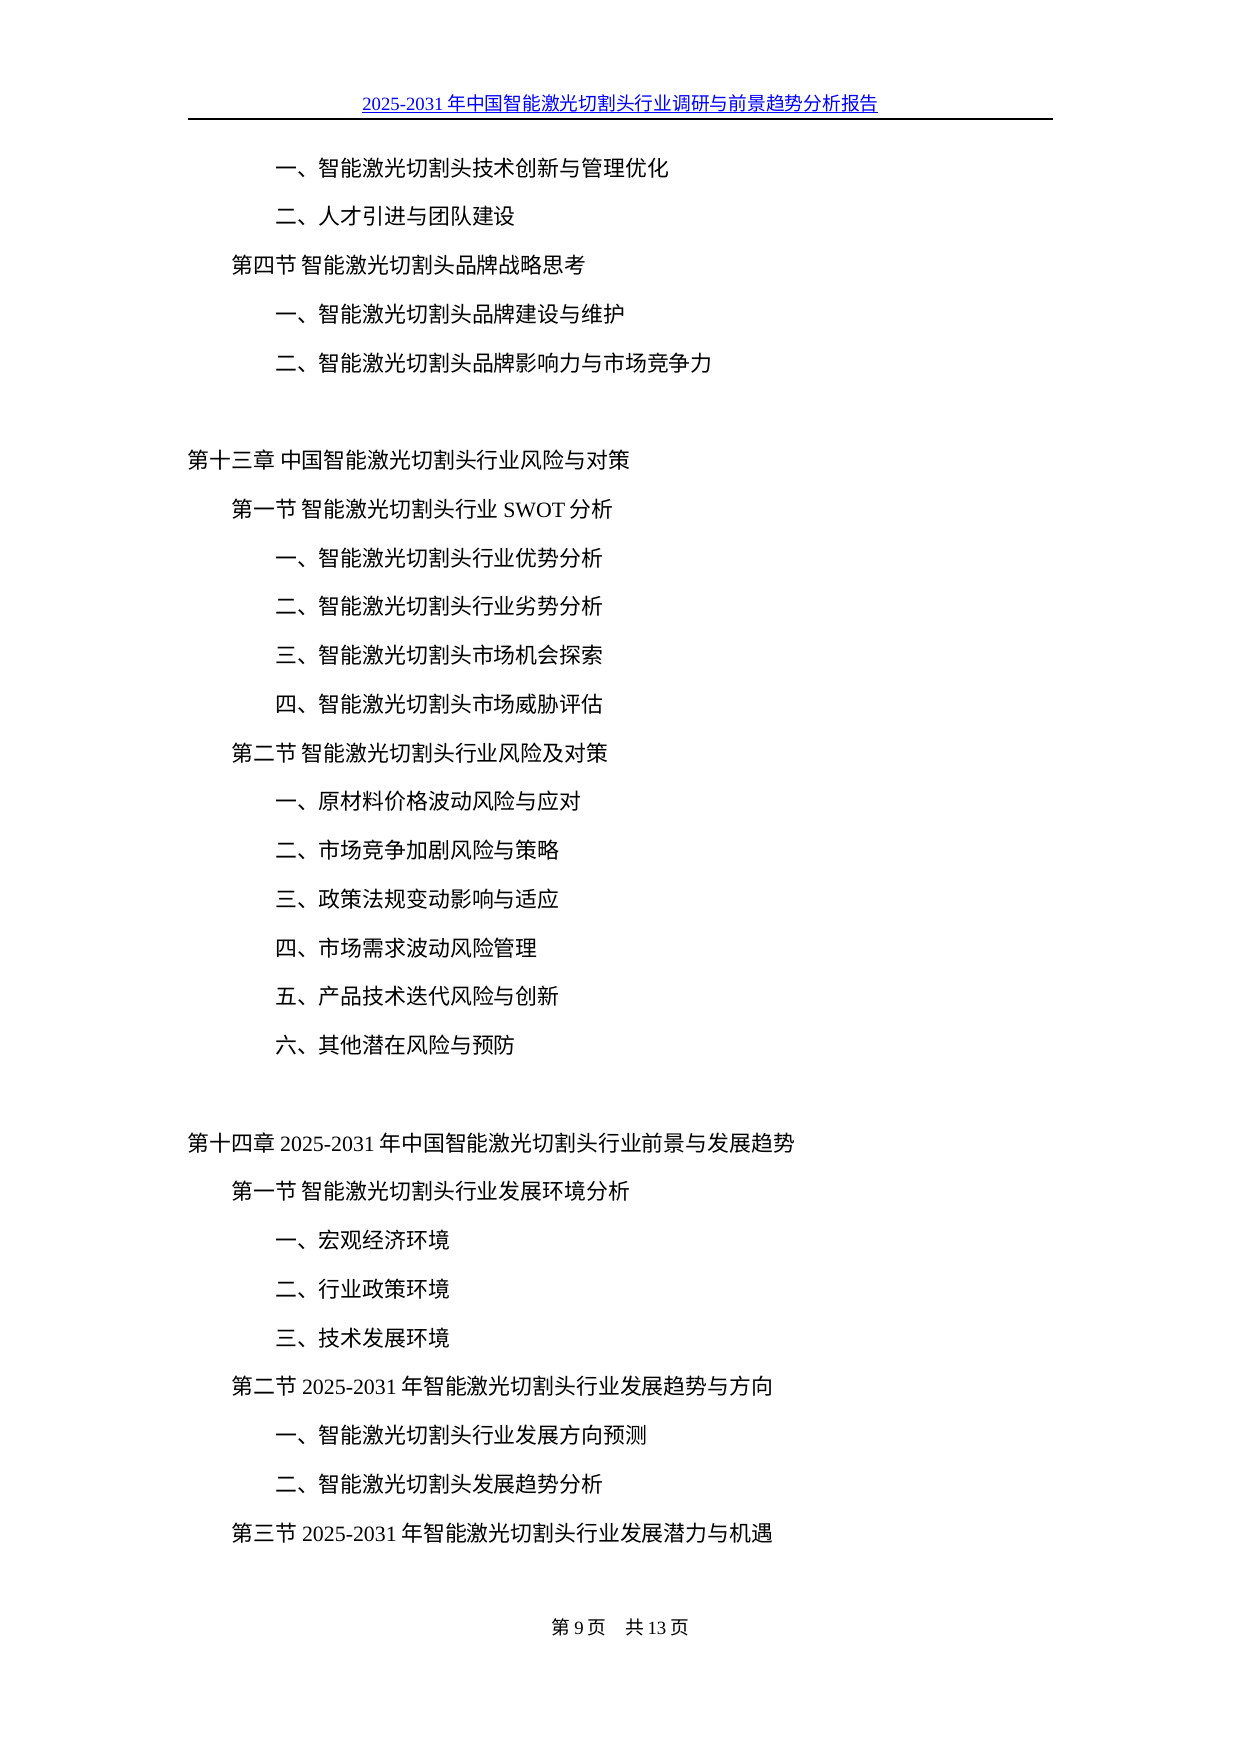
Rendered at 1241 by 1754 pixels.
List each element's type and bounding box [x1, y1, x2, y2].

text [187, 150, 1053, 1548]
